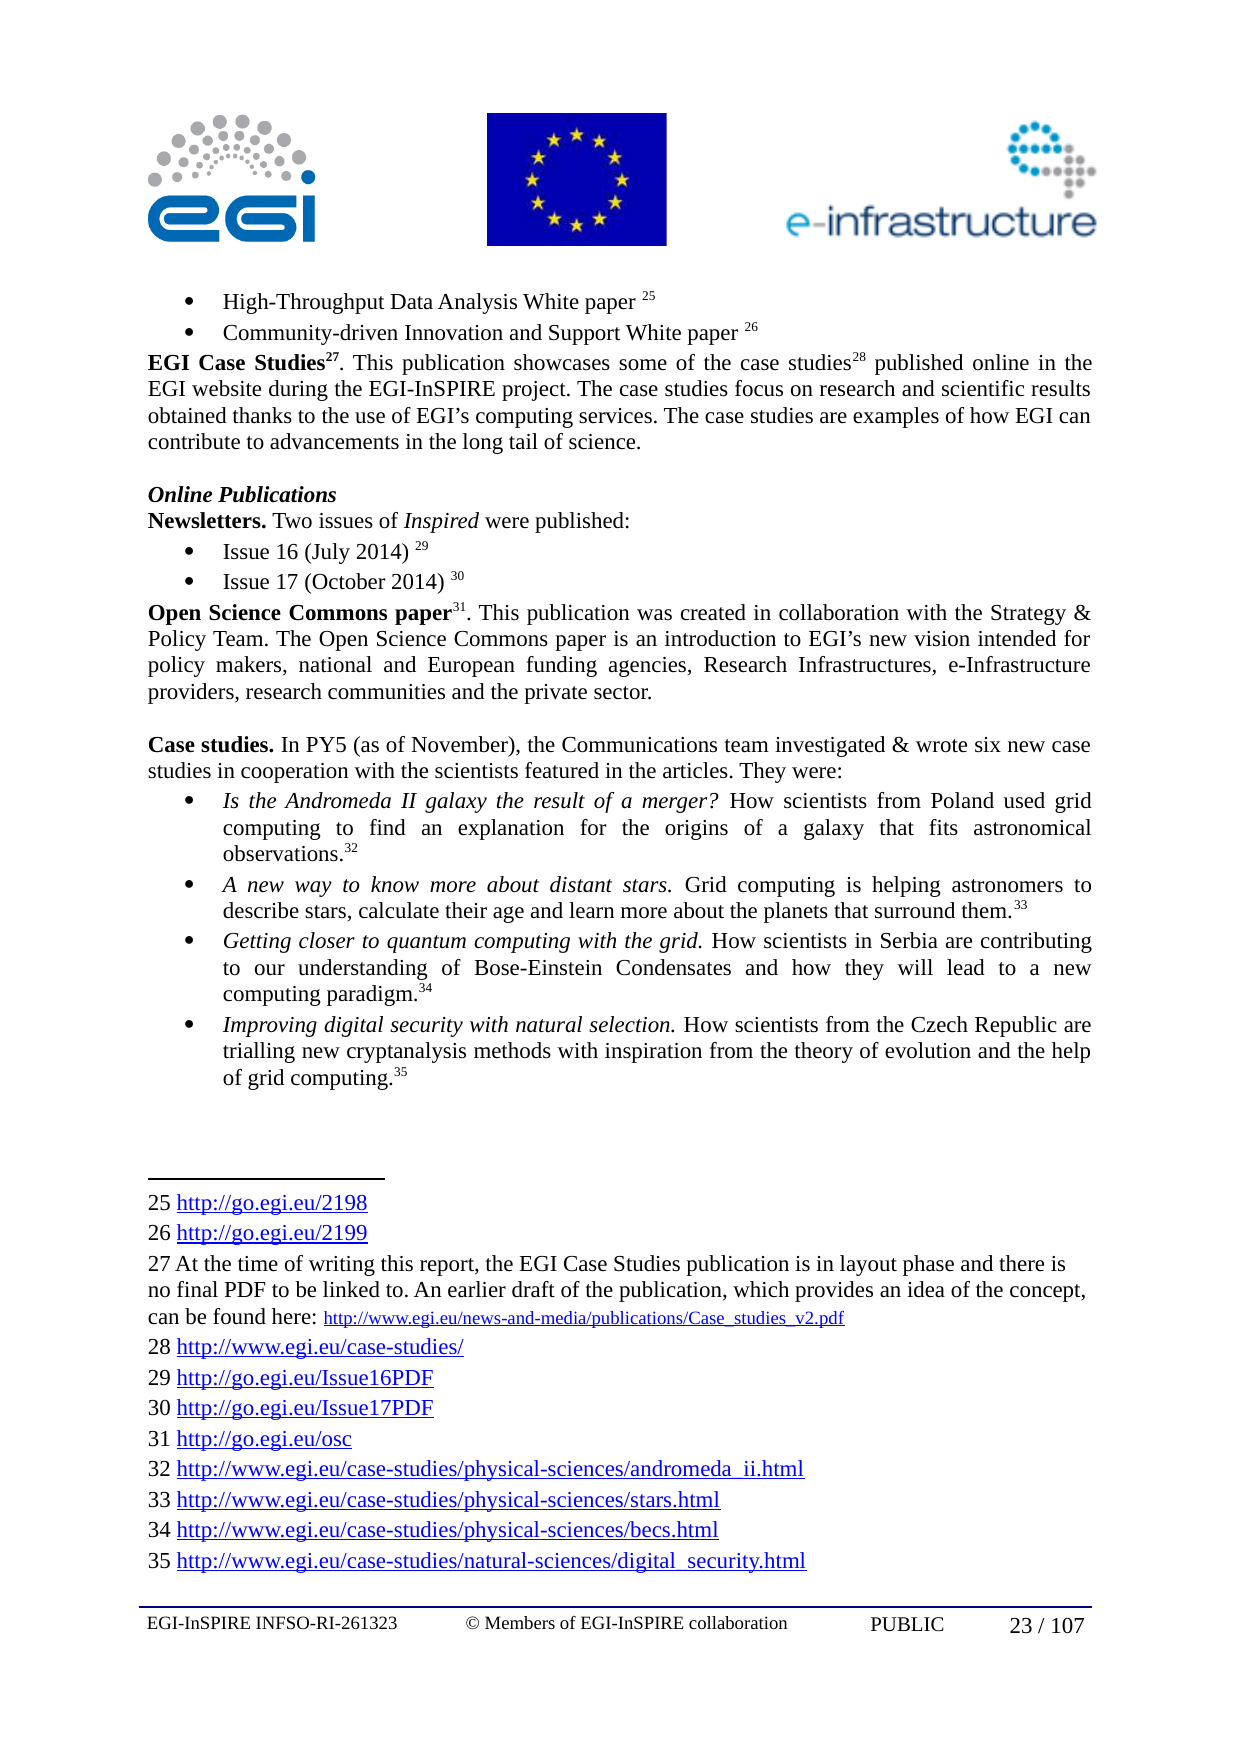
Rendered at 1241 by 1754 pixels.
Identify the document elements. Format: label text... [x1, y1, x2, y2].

picture [779, 113, 1105, 246]
list Is the Andromeda II galaxy the result of a merger? How scientists from Poland used grid computing to find an explanation for the origins of a galaxy that fits astronomical observations. [185, 787, 1092, 867]
list A new way to know more about distant stars. Grid computing is helping astronomers to describe stars, calculate their age and learn more about the planets that surround them. [185, 871, 1092, 923]
list Issue 16 (July 2014) [185, 538, 1092, 564]
text Online Publications [148, 481, 1092, 507]
text Newsletters. Two issues of Inspired were published: [148, 507, 1092, 534]
picture [146, 113, 317, 244]
list High-Throughput Data Analysis White paper [185, 288, 1092, 314]
list Improving digital security with natural selection. How scientists from the Czech Republic are trialling new cryptanalysis methods with inspiration from the theory of evolution and the help of grid computing. [185, 1011, 1092, 1090]
text Case studies. In PY5 (as of November), the Communications team investigated & wrote six new case studies in cooperation with the scientists featured in the articles. They were: [148, 731, 1092, 783]
list Community-driven Innovation and Support White paper [185, 319, 1092, 345]
list Getting closer to quantum computing with the grid. How scientists in Serbia are contributing to our understanding of Bose-Einstein Condensates and how they will lead to a new computing paradigm. [185, 928, 1092, 1007]
picture [487, 113, 667, 246]
list Issue 17 (October 2014) [185, 568, 1092, 595]
text Open Science Commons paper. This publication was created in collaboration with the Strategy & Policy Team. The Open Science Commons paper is an introduction to EGI’s new vision intended for policy makers, national and European funding agencies, Research Infrastructures, e-Infrastructure providers, research communities and the private sector. [148, 599, 1092, 704]
text EGI Case Studies. This publication showcases some of the case studies published online in the EGI website during the EGI-InSPIRE project. The case studies focus on research and scientific results obtained thanks to the use of EGI’s computing services. The case studies are examples of how EGI can contribute to advancements in the long tail of science. [148, 349, 1092, 454]
